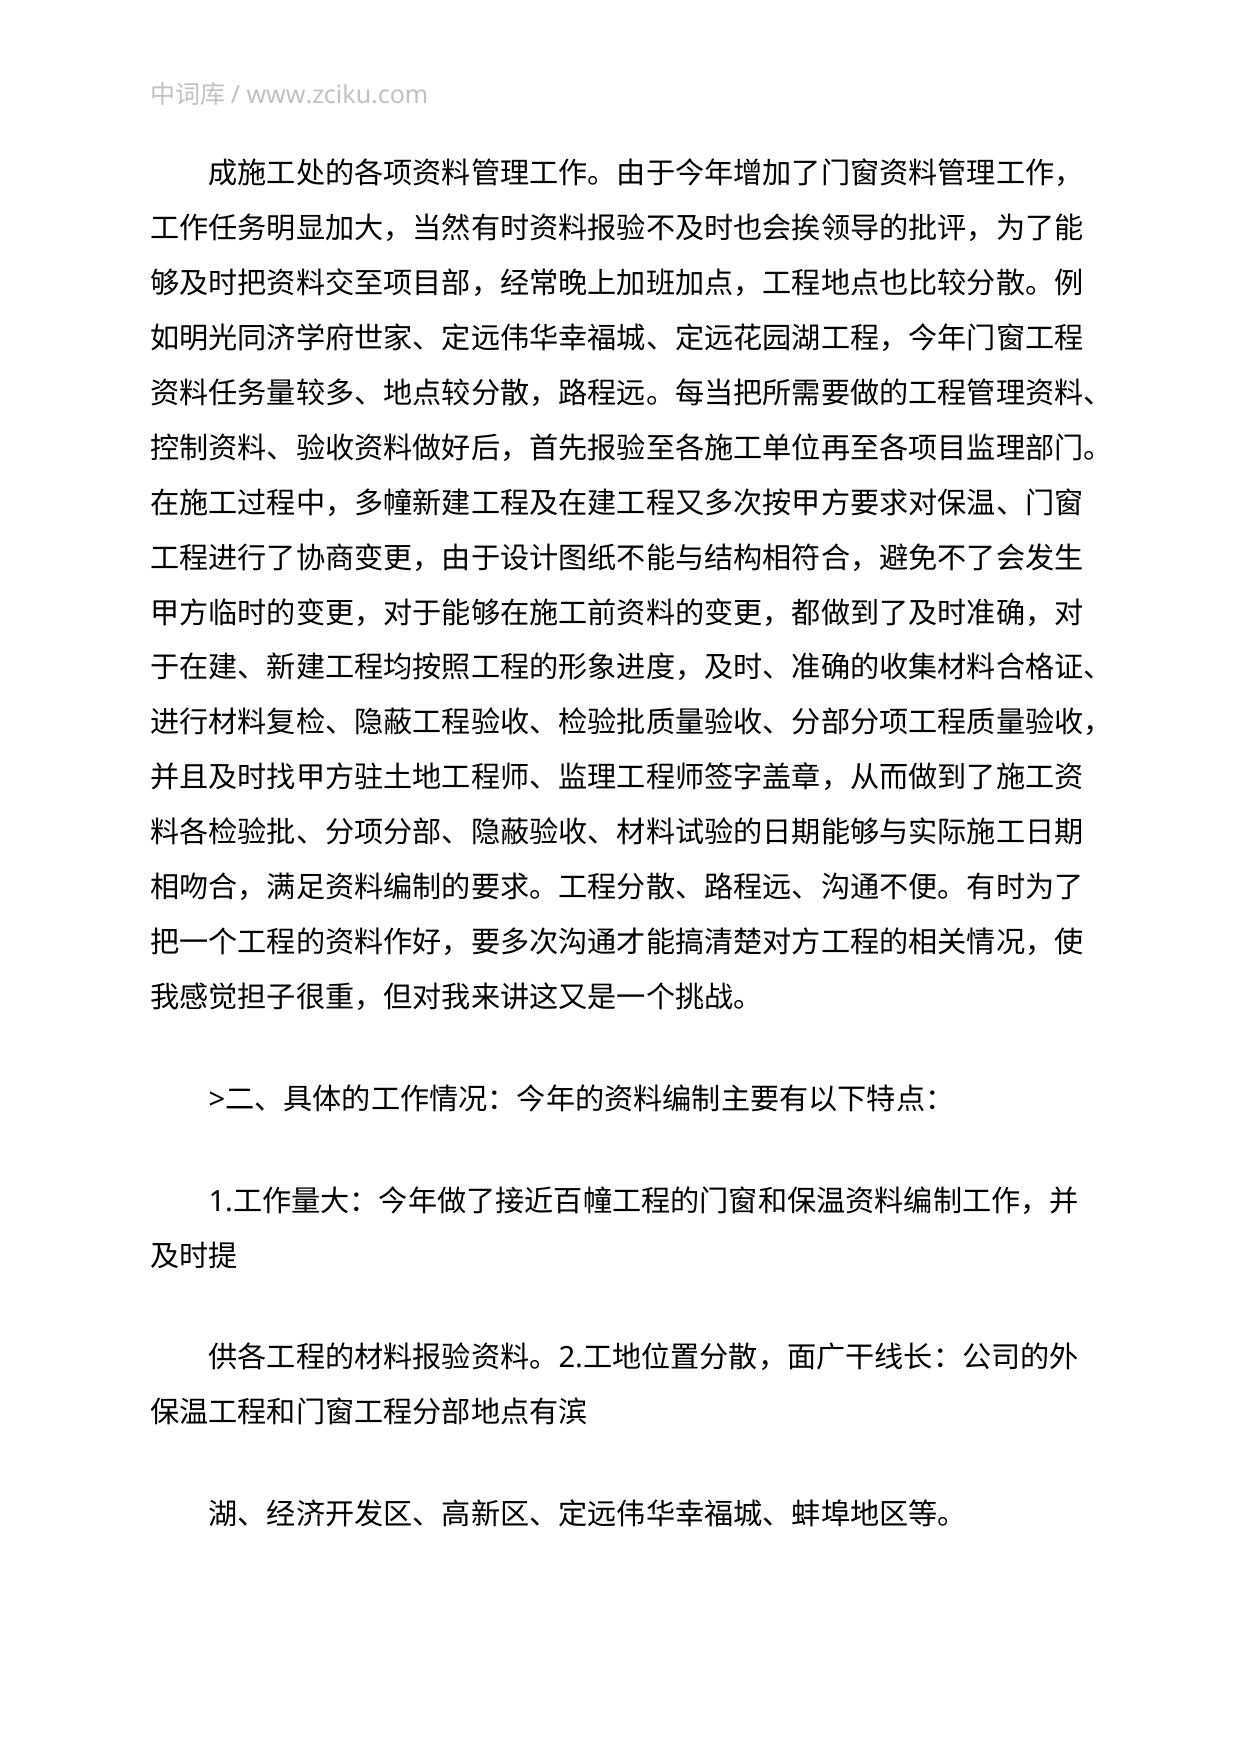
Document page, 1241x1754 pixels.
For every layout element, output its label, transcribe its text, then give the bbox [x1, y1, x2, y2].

text 1.工作量大：今年做了接近百幢工程的门窗和保温资料编制工作，并及时提 [150, 1177, 1090, 1274]
text 成施工处的各项资料管理工作。由于今年增加了门窗资料管理工作，工作任务明显加大，当然有时资料报验不及时也会挨领导的批评，为了能够及时把资料交至项目部，经常晚上加班加点，工程地点也比较分散。例如明光同济学府世家、定远伟华幸福城、定远花园湖工程，今年门窗工程资料任务量较多、地点较分散，路程远。每当把所需要做的工程管理资料、控制资料、验收资料做好后，首先报验至各施工单位再至各项目监理部门。在施工过程中，多幢新建工程及在建工程又多次按甲方要求对保温、门窗工程进行了协商变更，由于设计图纸不能与结构相符合，避免不了会发生甲方临时的变更，对于能够在施工前资料的变更，都做到了及时准确，对于在建、新建工程均按照工程的形象进度，及时、准确的收集材料合格证、进行材料复检、隐蔽工程验收、检验批质量验收、分部分项工程质量验收，并且及时找甲方驻土地工程师、监理工程师签字盖章，从而做到了施工资料各检验批、分项分部、隐蔽验收、材料试验的日期能够与实际施工日期相吻合，满足资料编制的要求。工程分散、路程远、沟通不便。有时为了把一个工程的资料作好，要多次沟通才能搞清楚对方工程的相关情况，使我感觉担子很重，但对我来讲这又是一个挑战。 [150, 150, 1090, 1016]
text >二、具体的工作情况：今年的资料编制主要有以下特点： [150, 1075, 1090, 1118]
text 供各工程的材料报验资料。2.工地位置分散，面广干线长：公司的外保温工程和门窗工程分部地点有滨 [150, 1334, 1090, 1431]
text 湖、经济开发区、高新区、定远伟华幸福城、蚌埠地区等。 [150, 1491, 1090, 1533]
